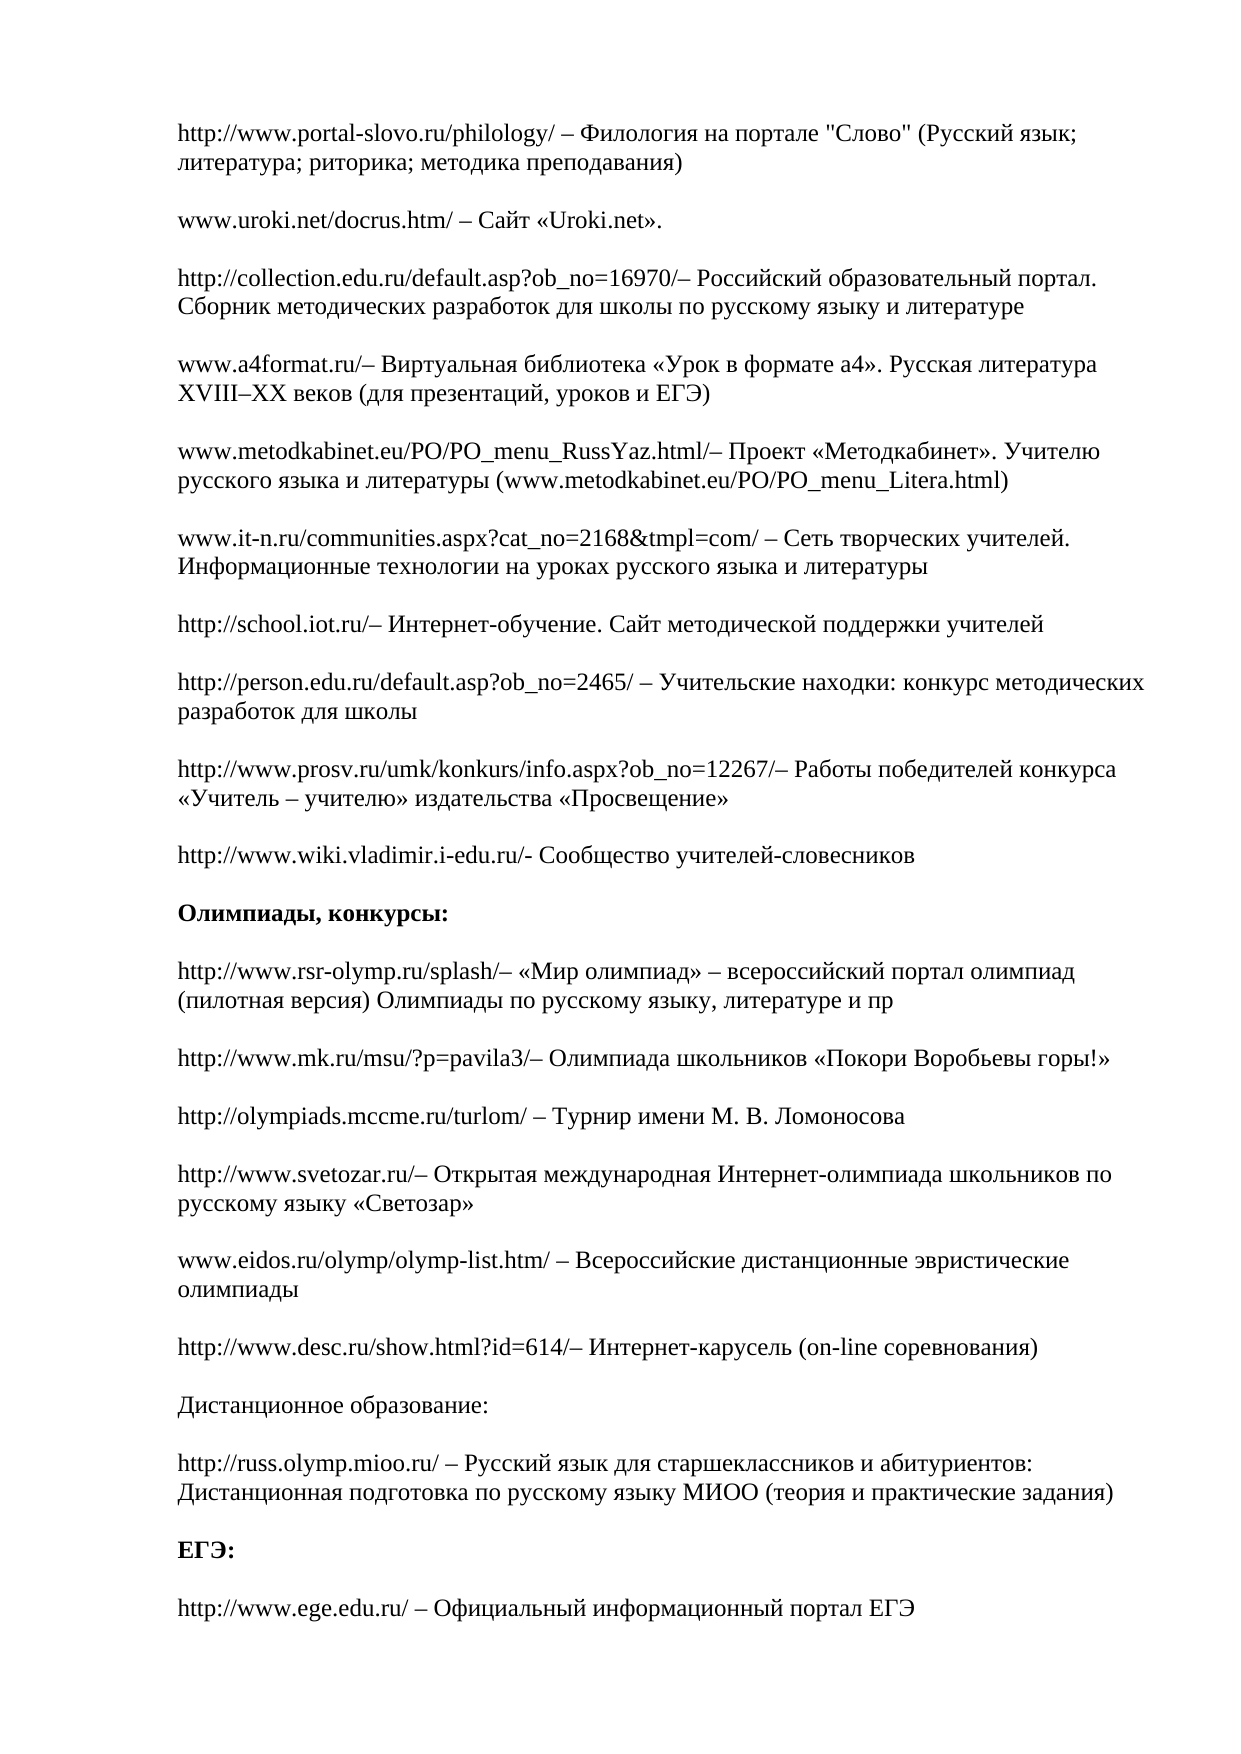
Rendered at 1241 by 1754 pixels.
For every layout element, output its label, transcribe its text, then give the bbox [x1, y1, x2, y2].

text www.uroki.net/docrus.htm/ – Сайт «Uroki.net». [177, 205, 1152, 233]
text ЕГЭ: [177, 1535, 1152, 1563]
text Дистанционное образование: [177, 1390, 1152, 1419]
text http://russ.olymp.mioo.ru/ – Русский язык для старшеклассников и абитуриентов: Дистанционная подготовка по русскому языку МИОО (теория и практические задания) [177, 1448, 1152, 1506]
text http://www.wiki.vladimir.i-edu.ru/- Сообщество учителей-словесников [177, 841, 1152, 869]
text http://olympiads.mccme.ru/turlom/ – Турнир имени М. В. Ломоносова [177, 1101, 1152, 1130]
text http://www.prosv.ru/umk/konkurs/info.aspx?ob_no=12267/– Работы победителей конкурса «Учитель – учителю» издательства «Просвещение» [177, 754, 1152, 811]
text http://www.desc.ru/show.html?id=614/– Интернет-карусель (on-line соревнования) [177, 1332, 1152, 1361]
text http://www.mk.ru/msu/?p=pavila3/– Олимпиада школьников «Покори Воробьевы горы!» [177, 1043, 1152, 1072]
text http://collection.edu.ru/default.asp?ob_no=16970/– Российский образовательный портал. Сборник методических разработок для школы по русскому языку и литературе [177, 263, 1152, 320]
text http://person.edu.ru/default.asp?ob_no=2465/ – Учительские находки: конкурс методических разработок для школы [177, 667, 1152, 725]
text www.metodkabinet.eu/PO/PO_menu_RussYaz.html/– Проект «Методкабинет». Учителю русского языка и литературы (www.metodkabinet.eu/PO/PO_menu_Litera.html) [177, 436, 1152, 493]
text http://www.portal-slovo.ru/philology/ – Филология на портале "Слово" (Русский язык; литература; риторика; методика преподавания) [177, 118, 1152, 176]
text http://www.rsr-olymp.ru/splash/– «Мир олимпиад» – всероссийский портал олимпиад (пилотная версия) Олимпиады по русскому языку, литературе и пр [177, 956, 1152, 1014]
text http://school.iot.ru/– Интернет-обучение. Сайт методической поддержки учителей [177, 609, 1152, 638]
text www.a4format.ru/– Виртуальная библиотека «Урок в формате a4». Русская литература XVIII–XX веков (для презентаций, уроков и ЕГЭ) [177, 349, 1152, 407]
text www.it-n.ru/communities.aspx?cat_no=2168&tmpl=com/ – Сеть творческих учителей. Информационные технологии на уроках русского языка и литературы [177, 523, 1152, 580]
text http://www.svetozar.ru/– Открытая международная Интернет-олимпиада школьников по русскому языку «Светозар» [177, 1159, 1152, 1216]
text Олимпиады, конкурсы: [177, 898, 1152, 927]
text www.eidos.ru/olymp/olymp-list.htm/ – Всероссийские дистанционные эвристические олимпиады [177, 1246, 1152, 1303]
text http://www.ege.edu.ru/ – Официальный информационный портал ЕГЭ [177, 1593, 1152, 1621]
